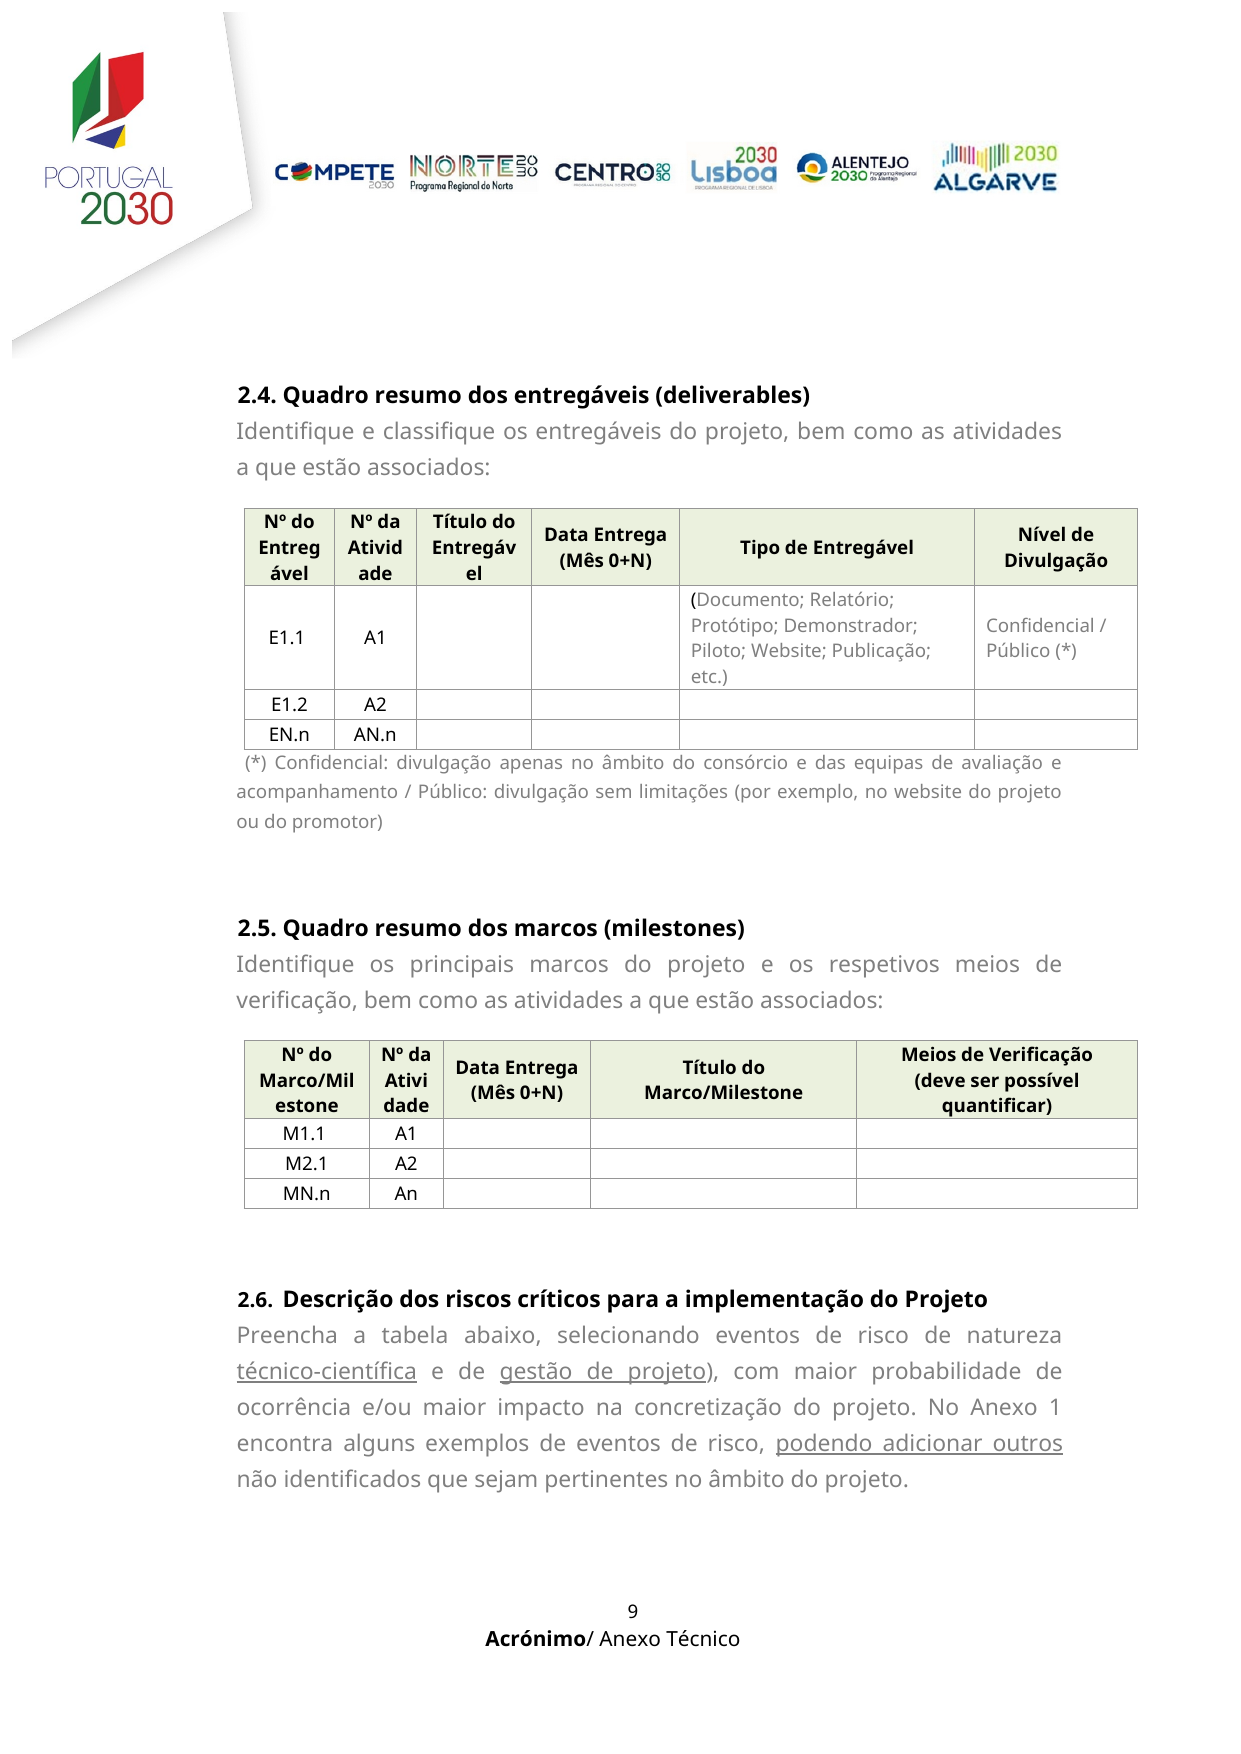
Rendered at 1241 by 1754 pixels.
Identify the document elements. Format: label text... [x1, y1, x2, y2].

table_header Nº do Entregável [245, 509, 334, 585]
table_cell Confidencial / Público (*) [975, 586, 1137, 688]
table_cell E1.1 [245, 586, 334, 688]
table_cell [857, 1119, 1137, 1148]
text (*) Confidencial: divulgação apenas no âmbito do consórcio e das equipas de avaliação e acompanhamento / Público: divulgação sem limitações (por exemplo, no website do projeto ou do promotor) [236, 749, 1063, 834]
table_cell [591, 1149, 856, 1178]
table_cell [680, 720, 974, 748]
table_cell [532, 690, 679, 718]
table_cell [975, 690, 1137, 718]
table_cell A1 [370, 1119, 443, 1148]
table_cell [532, 586, 679, 688]
table_cell [417, 690, 531, 718]
table_cell [975, 720, 1137, 748]
subtitle Descrição dos riscos críticos para a implementação do Projeto [237, 1283, 1063, 1314]
table_header Data Entrega (Mês 0+N) [444, 1041, 590, 1118]
table_cell [417, 586, 531, 688]
table_header Nº do Marco/Milestone [245, 1041, 369, 1118]
table_cell [591, 1119, 856, 1148]
picture [12, 12, 1064, 359]
table_cell M2.1 [245, 1149, 369, 1178]
table_cell EN.n [245, 720, 334, 748]
table_header Título do Entregável [417, 509, 531, 585]
subtitle Quadro resumo dos entregáveis (deliverables) [237, 379, 1063, 410]
table_header Nº da Atividade [370, 1041, 443, 1118]
table_header Nível de Divulgação [975, 509, 1137, 585]
table_header Nº da Atividade [335, 509, 416, 585]
table_cell A2 [370, 1149, 443, 1178]
table_header Meios de Verificação (deve ser possível quantificar) [857, 1041, 1137, 1118]
text Identifique e classifique os entregáveis do projeto, bem como as atividades a que estão associados: [236, 415, 1063, 482]
table_header Título do Marco/Milestone [591, 1041, 856, 1118]
table_cell [532, 720, 679, 748]
table_cell MN.n [245, 1179, 369, 1208]
table_cell [444, 1149, 590, 1178]
table_cell AN.n [335, 720, 416, 748]
table_cell [417, 720, 531, 748]
text Preencha a tabela abaixo, selecionando eventos de risco de natureza técnico-científica e de gestão de projeto), com maior probabilidade de ocorrência e/ou maior impacto na concretização do projeto. No Anexo 1 encontra alguns exemplos de eventos de risco, podendo adicionar outros não identificados que sejam pertinentes no âmbito do projeto. [236, 1319, 1063, 1494]
table_cell [680, 690, 974, 718]
table_cell [591, 1179, 856, 1208]
table_cell A2 [335, 690, 416, 718]
table_cell [444, 1119, 590, 1148]
table_cell [857, 1149, 1137, 1178]
table_header Data Entrega (Mês 0+N) [532, 509, 679, 585]
table_cell An [370, 1179, 443, 1208]
subtitle Quadro resumo dos marcos (milestones) [237, 912, 1063, 943]
table_cell (Documento; Relatório; Protótipo; Demonstrador; Piloto; Website; Publicação; etc.) [680, 586, 974, 688]
table_cell M1.1 [245, 1119, 369, 1148]
table_cell E1.2 [245, 690, 334, 718]
table_cell [444, 1179, 590, 1208]
table_cell A1 [335, 586, 416, 688]
table_header Tipo de Entregável [680, 509, 974, 585]
text Identifique os principais marcos do projeto e os respetivos meios de verificação, bem como as atividades a que estão associados: [236, 948, 1063, 1015]
table_cell [857, 1179, 1137, 1208]
